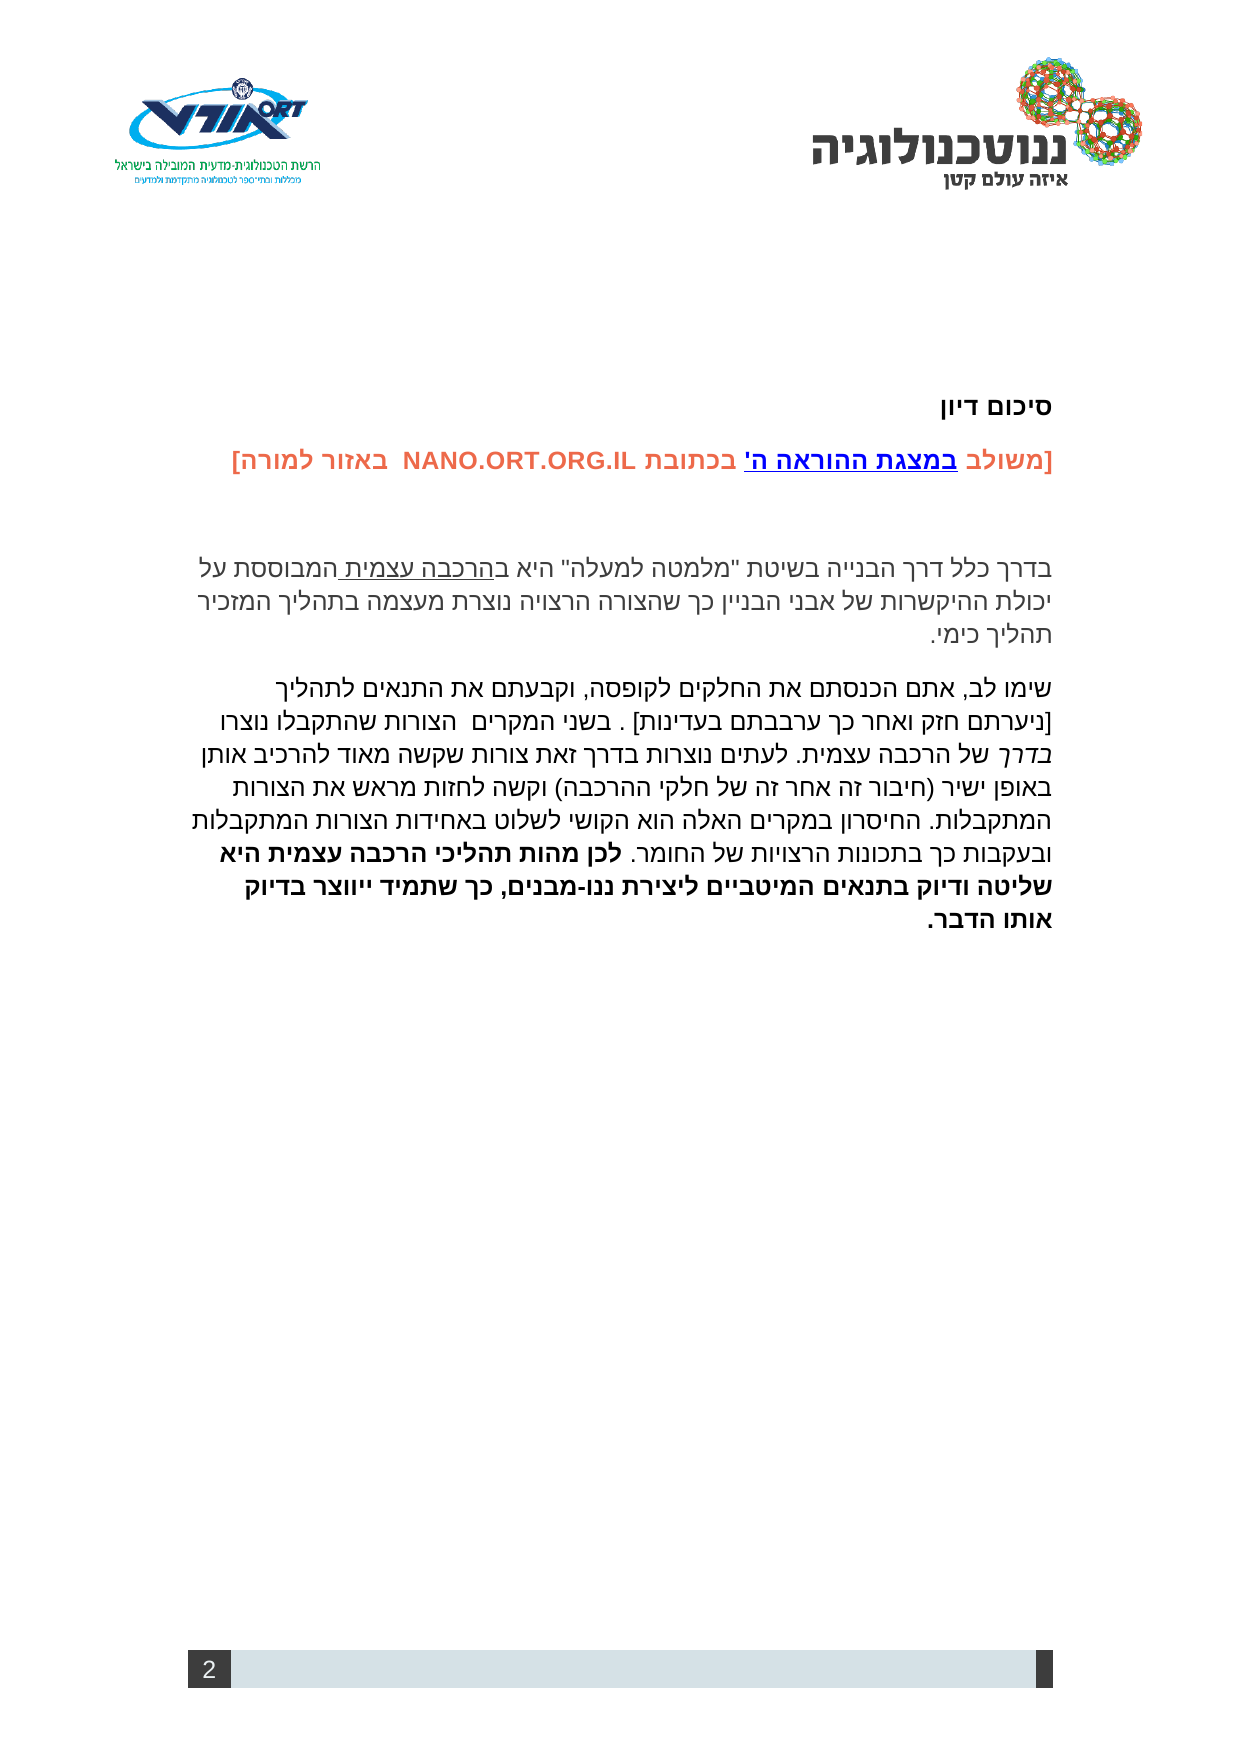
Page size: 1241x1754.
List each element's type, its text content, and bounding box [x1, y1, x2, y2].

picture [115, 78, 320, 185]
text בדרך כלל דרך הבנייה בשיטת "מלמטה למעלה" היא בהרכבה עצמית המבוססת על יכולת ההיקשרות של אבני הבניין כך שהצורה הרצויה נוצרת מעצמה בתהליך המזכיר תהליך כימי. [187, 554, 1053, 648]
picture [812, 57, 1143, 190]
text [משולב במצגת ההוראה ה' בכתובת nano.ort.org.il באזור למורה] [187, 446, 1053, 475]
text סיכום דיון [187, 392, 1053, 421]
text שימו לב, אתם הכנסתם את החלקים לקופסה, וקבעתם את התנאים לתהליך [ניערתם חזק ואחר כך ערבבתם בעדינות] . בשני המקרים הצורות שהתקבלו נוצרו בדרך של הרכבה עצמית. לעתים נוצרות בדרך זאת צורות שקשה מאוד להרכיב אותן באופן ישיר (חיבור זה אחר זה של חלקי ההרכבה) וקשה לחזות מראש את הצורות המתקבלות. החיסרון במקרים האלה הוא הקושי לשלוט באחידות הצורות המתקבלות ובעקבות כך בתכונות הרצויות של החומר. לכן מהות תהליכי הרכבה עצמית היא שליטה ודיוק בתנאים המיטביים ליצירת ננו-מבנים, כך שתמיד ייווצר בדיוק אותו הדבר. [187, 673, 1053, 933]
